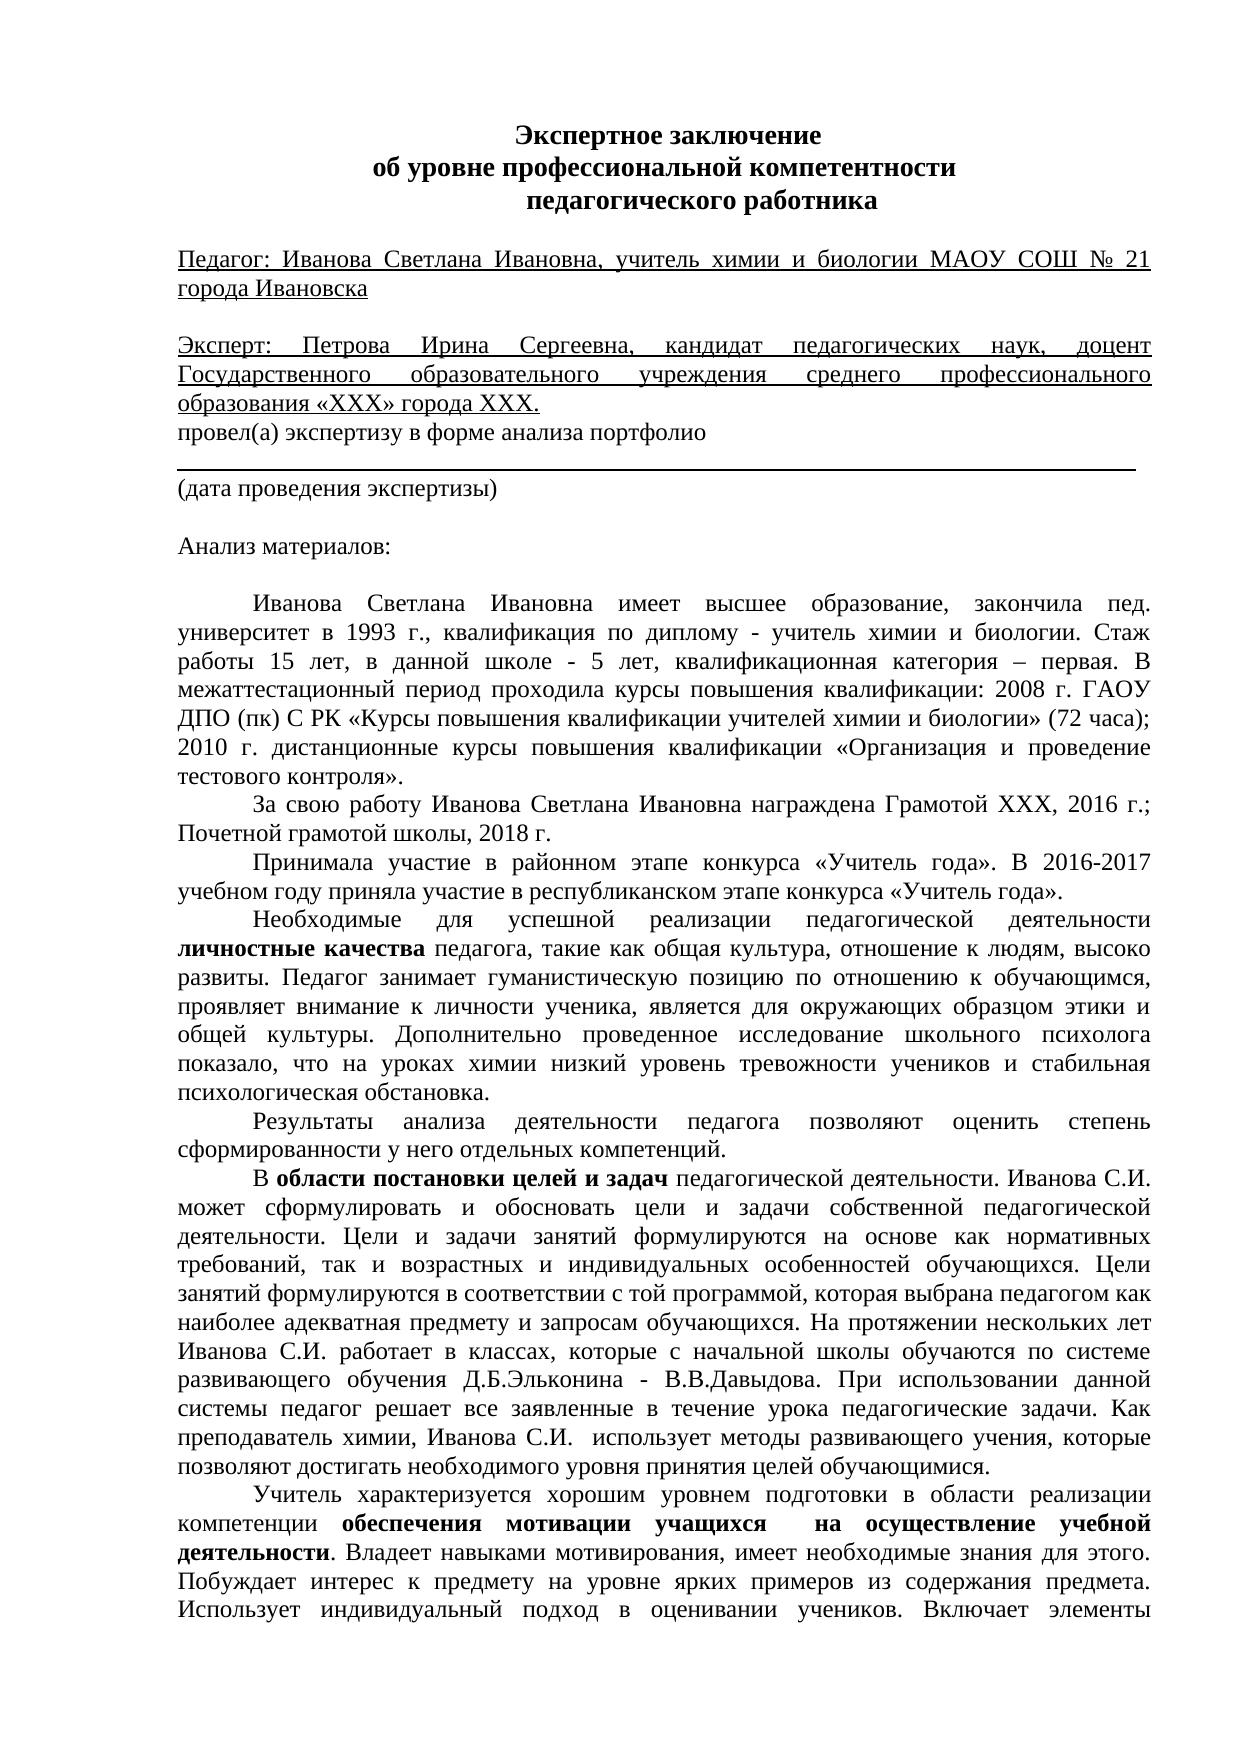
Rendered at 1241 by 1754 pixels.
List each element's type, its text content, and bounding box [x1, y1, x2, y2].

text За свою работу Иванова Светлана Ивановна награждена Грамотой ХХХ, .; Почетной грамотой школы, . [177, 789, 1152, 847]
text (дата проведения экспертизы) [177, 473, 1152, 502]
text Эксперт: Петрова Ирина Сергеевна, кандидат педагогических наук, доцент Государственного образовательного учреждения среднего профессионального образования «ХХХ» города ХХХ. [177, 385, 1152, 417]
text Иванова Светлана Ивановна имеет высшее образование, закончила пед. университет в ., квалификация по диплому - учитель химии и биологии. Стаж работы 15 лет, в данной школе - 5 лет, квалификационная категория – первая. В межаттестационный период проходила курсы повышения квалификации: . ГАОУ ДПО (пк) С РК «Курсы повышения квалификации учителей химии и биологии» (72 часа); . дистанционные курсы повышения квалификации «Организация и проведение тестового контроля». [177, 588, 1152, 789]
text В области постановки целей и задач педагогической деятельности. Иванова С.И. может сформулировать и обосновать цели и задачи собственной педагогической деятельности. Цели и задачи занятий формулируются на основе как нормативных требований, так и возрастных и индивидуальных особенностей обучающихся. Цели занятий формулируются в соответствии с той программой, которая выбрана педагогом как наиболее адекватная предмету и запросам обучающихся. На протяжении нескольких лет Иванова С.И. работает в классах, которые с начальной школы обучаются по системе развивающего обучения Д.Б.Эльконина - В.В.Давыдова. При использовании данной системы педагог решает все заявленные в течение урока педагогические задачи. Как преподаватель химии, Иванова С.И. использует методы развивающего учения, которые позволяют достигать необходимого уровня принятия целей обучающимися. [177, 1163, 1152, 1479]
text об уровне профессиональной компетентности [177, 151, 1152, 183]
text Результаты анализа деятельности педагога позволяют оценить степень сформированности у него отдельных компетенций. [177, 1106, 1152, 1163]
text Экспертное заключение [177, 118, 1152, 151]
text Принимала участие в районном этапе конкурса «Учитель года». В 2016-2017 учебном году приняла участие в республиканском этапе конкурса «Учитель года». [177, 847, 1152, 904]
text Эксперт: Петрова Ирина Сергеевна, кандидат педагогических наук, доцент Государственного образовательного учреждения среднего профессионального образования «ХХХ» города ХХХ. [177, 330, 1152, 355]
text Эксперт: Петрова Ирина Сергеевна, кандидат педагогических наук, доцент Государственного образовательного учреждения среднего профессионального образования «ХХХ» города ХХХ. [177, 356, 1152, 384]
text педагогического работника [177, 183, 1152, 215]
text провел(а) экспертизу в форме анализа портфолио [177, 417, 1152, 445]
text Необходимые для успешной реализации педагогической деятельности личностные качества педагога, такие как общая культура, отношение к людям, высоко развиты. Педагог занимает гуманистическую позицию по отношению к обучающимся, проявляет внимание к личности ученика, является для окружающих образцом этики и общей культуры. Дополнительно проведенное исследование школьного психолога показало, что на уроках химии низкий уровень тревожности учеников и стабильная психологическая обстановка. [177, 904, 1152, 1106]
text Педагог: Иванова Светлана Ивановна, учитель химии и биологии МАОУ СОШ № 21 города Ивановска [177, 244, 1152, 302]
text Анализ материалов: [177, 531, 1152, 559]
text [177, 1479, 1152, 1623]
